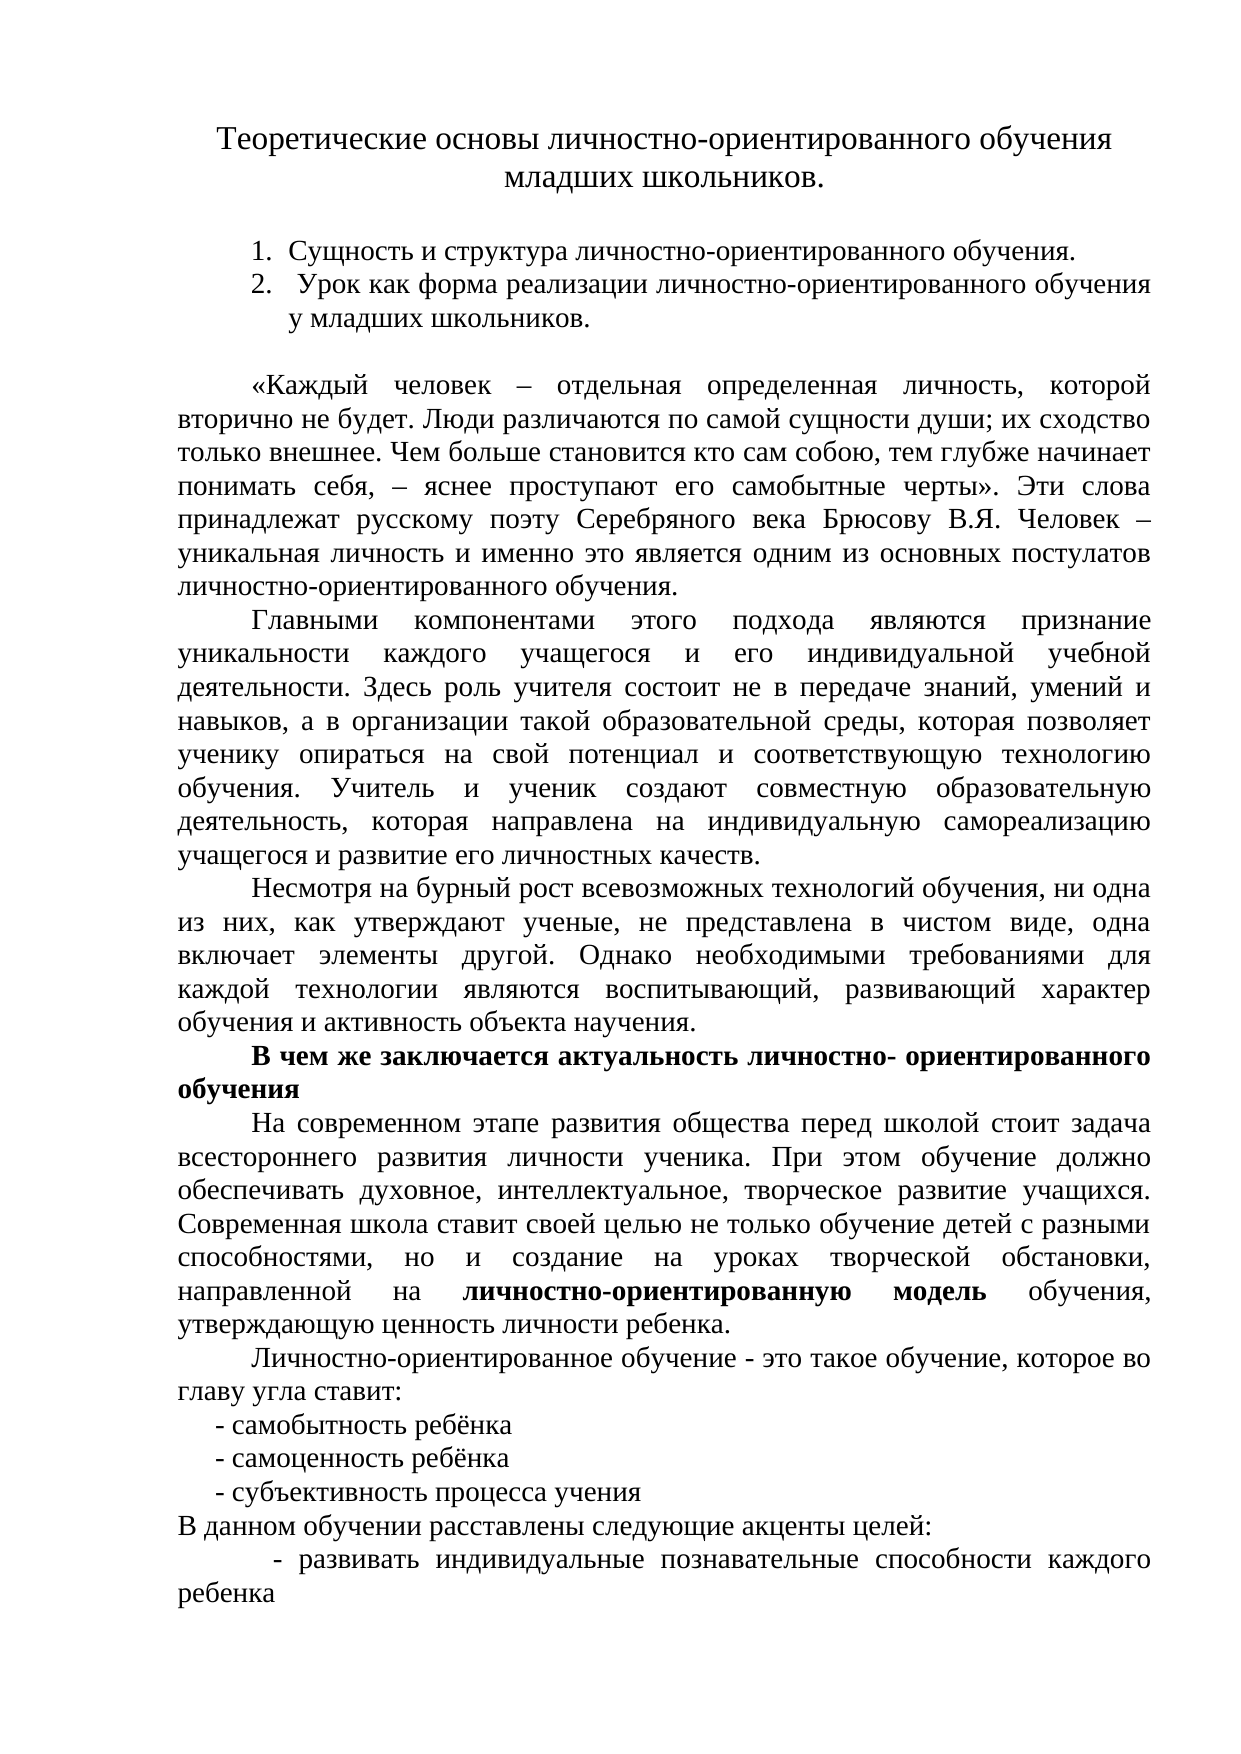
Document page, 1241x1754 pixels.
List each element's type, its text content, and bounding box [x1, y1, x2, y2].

text - развивать индивидуальные познавательные способности каждого ребенка [177, 1541, 1152, 1608]
text «Каждый человек – отдельная определенная личность, которой вторично не будет. Люди различаются по самой сущности души; их сходство только внешнее. Чем больше становится кто сам собою, тем глубже начинает понимать себя, – яснее проступают его самобытные черты». Эти слова принадлежат русскому поэту Серебряного века Брюсову В.Я. Человек – уникальная личность и именно это является одним из основных постулатов личностно-ориентированного обучения. [177, 367, 1152, 602]
text В чем же заключается актуальность личностно- ориентированного обучения [177, 1038, 1152, 1105]
text Теоретические основы личностно-ориентированного обучения [177, 118, 1152, 156]
text младших школьников. [177, 156, 1152, 195]
text - самоценность ребёнка [215, 1441, 1152, 1474]
text Личностно-ориентированное обучение - это такое обучение, которое во главу угла ставит: [177, 1340, 1152, 1407]
text В данном обучении расставлены следующие акценты целей: [177, 1508, 1152, 1541]
text - субъективность процесса учения [215, 1474, 1152, 1508]
text На современном этапе развития общества перед школой стоит задача всестороннего развития личности ученика. При этом обучение должно обеспечивать духовное, интеллектуальное, творческое развитие учащихся. Современная школа ставит своей целью не только обучение детей с разными способностями, но и создание на уроках творческой обстановки, направленной на личностно-ориентированную модель обучения, утверждающую ценность личности ребенка. [177, 1105, 1152, 1340]
text - самобытность ребёнка [215, 1407, 1152, 1441]
list Урок как форма реализации личностно-ориентированного обучения у младших школьников. [251, 267, 1152, 334]
text Главными компонентами этого подхода являются признание уникальности каждого учащегося и его индивидуальной учебной деятельности. Здесь роль учителя состоит не в передаче знаний, умений и навыков, а в организации такой образовательной среды, которая позволяет ученику опираться на свой потенциал и соответствующую технологию обучения. Учитель и ученик создают совместную образовательную деятельность, которая направлена на индивидуальную самореализацию учащегося и развитие его личностных качеств. [177, 602, 1152, 870]
list Сущность и структура личностно-ориентированного обучения. [251, 233, 1152, 267]
text Несмотря на бурный рост всевозможных технологий обучения, ни одна из них, как утверждают ученые, не представлена в чистом виде, одна включает элементы другой. Однако необходимыми требованиями для каждой технологии являются воспитывающий, развивающий характер обучения и активность объекта научения. [177, 870, 1152, 1038]
